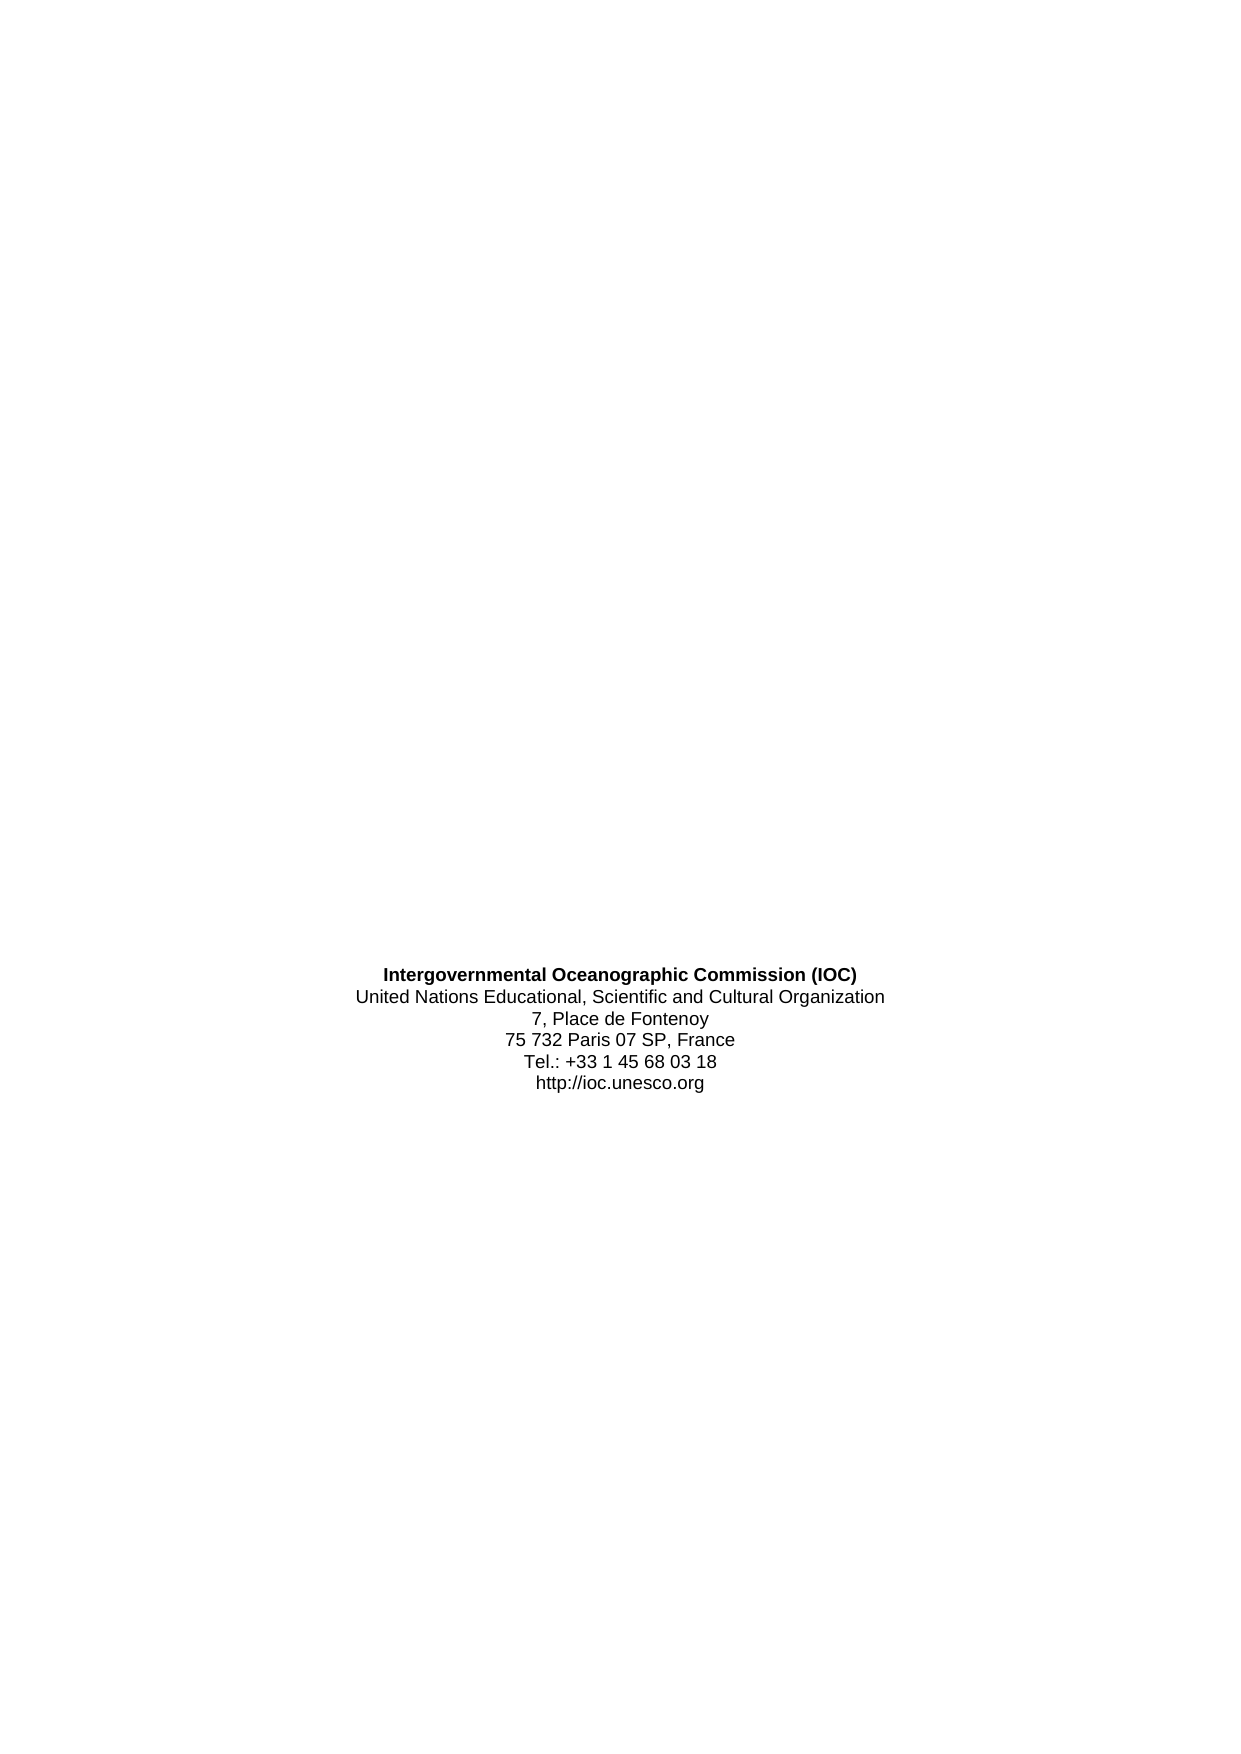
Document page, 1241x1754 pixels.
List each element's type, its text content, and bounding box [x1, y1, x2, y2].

text United Nations Educational, Scientific and Cultural Organization [118, 986, 1122, 1007]
text Intergovernmental Oceanographic Commission (IOC) [118, 964, 1122, 986]
text Tel.: +33 1 45 68 03 18 [118, 1051, 1122, 1072]
text 7, Place de Fontenoy [118, 1007, 1122, 1029]
text 75 732 Paris 07 SP, France [118, 1029, 1122, 1051]
text http://ioc.unesco.org [118, 1072, 1122, 1094]
